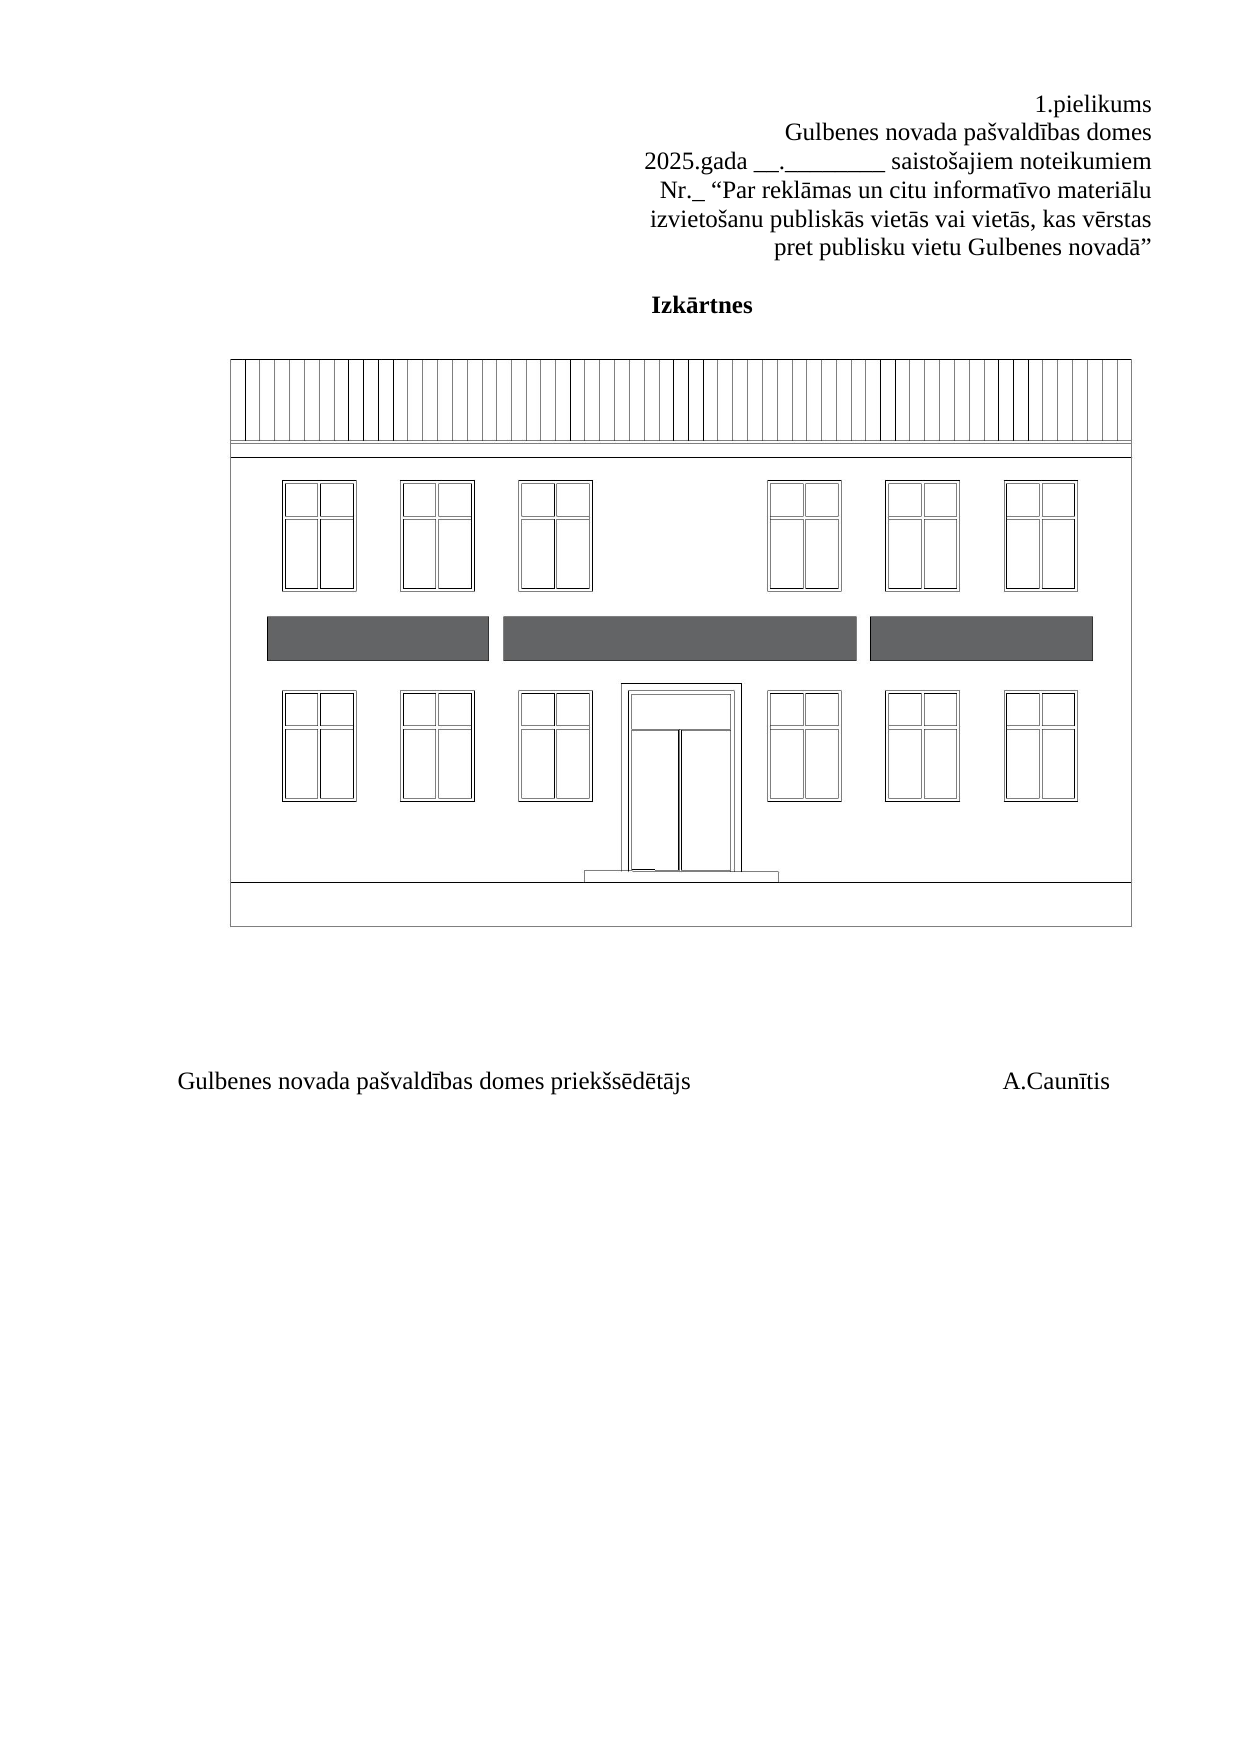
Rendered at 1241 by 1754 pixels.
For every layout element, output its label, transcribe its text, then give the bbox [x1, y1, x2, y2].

text 2025.gada __.________ saistošajiem noteikumiem Nr._ “Par reklāmas un citu informatīvo materiālu izvietošanu publiskās vietās vai vietās, kas vērstas pret publisku vietu Gulbenes novadā” [605, 146, 1152, 261]
text Izkārtnes [215, 290, 1152, 319]
text Gulbenes novada pašvaldības domes priekšsēdētājs A.Caunītis [177, 1066, 1152, 1095]
text 1.pielikums [215, 89, 1152, 117]
text Gulbenes novada pašvaldības domes [552, 117, 1152, 146]
picture [213, 342, 1152, 952]
